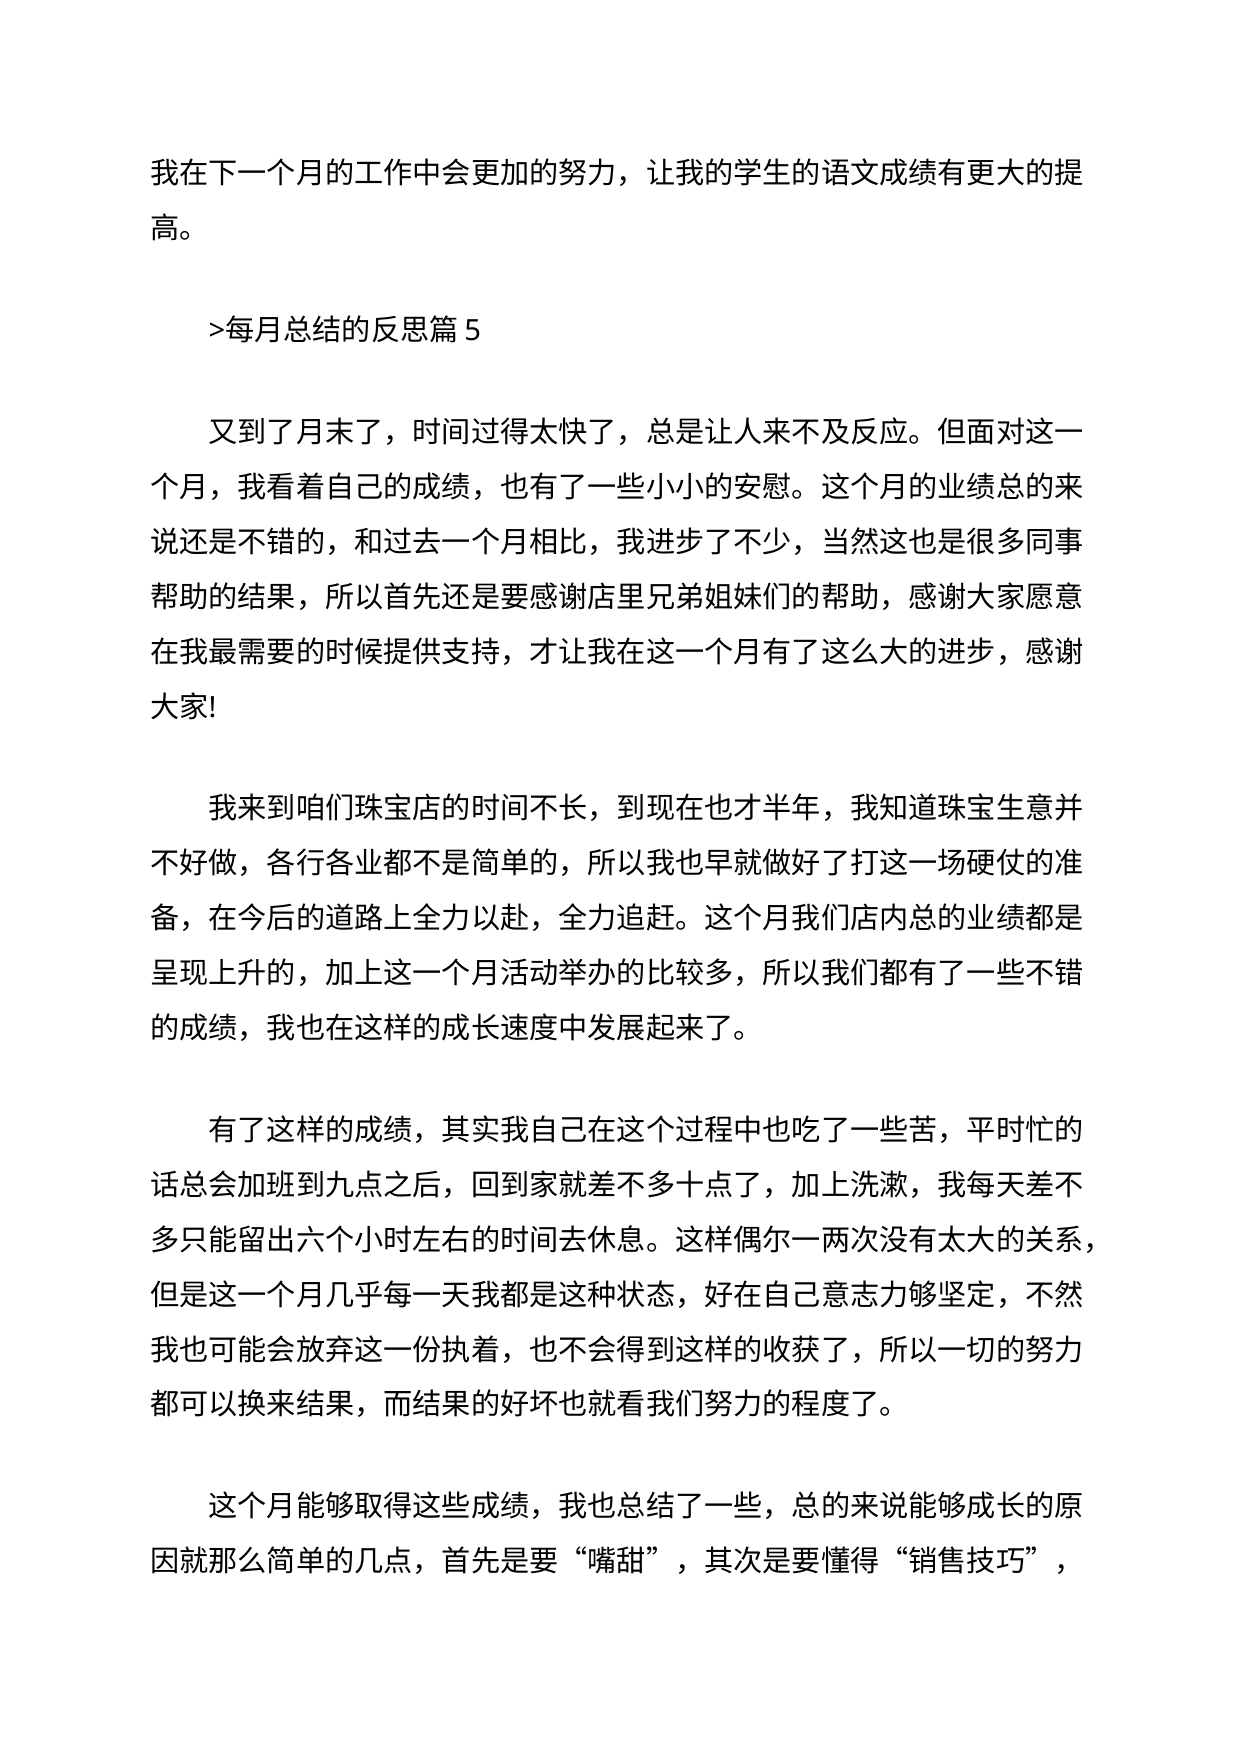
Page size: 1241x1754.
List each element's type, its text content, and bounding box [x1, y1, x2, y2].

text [150, 1483, 1090, 1580]
text >每月总结的反思篇5 [150, 307, 1090, 349]
text 又到了月末了，时间过得太快了，总是让人来不及反应。但面对这一个月，我看着自己的成绩，也有了一些小小的安慰。这个月的业绩总的来说还是不错的，和过去一个月相比，我进步了不少，当然这也是很多同事帮助的结果，所以首先还是要感谢店里兄弟姐妹们的帮助，感谢大家愿意在我最需要的时候提供支持，才让我在这一个月有了这么大的进步，感谢大家! [150, 409, 1090, 726]
text 有了这样的成绩，其实我自己在这个过程中也吃了一些苦，平时忙的话总会加班到九点之后，回到家就差不多十点了，加上洗漱，我每天差不多只能留出六个小时左右的时间去休息。这样偶尔一两次没有太大的关系，但是这一个月几乎每一天我都是这种状态，好在自己意志力够坚定，不然我也可能会放弃这一份执着，也不会得到这样的收获了，所以一切的努力都可以换来结果，而结果的好坏也就看我们努力的程度了。 [150, 1106, 1090, 1423]
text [150, 150, 1090, 247]
text 我来到咱们珠宝店的时间不长，到现在也才半年，我知道珠宝生意并不好做，各行各业都不是简单的，所以我也早就做好了打这一场硬仗的准备，在今后的道路上全力以赴，全力追赶。这个月我们店内总的业绩都是呈现上升的，加上这一个月活动举办的比较多，所以我们都有了一些不错的成绩，我也在这样的成长速度中发展起来了。 [150, 785, 1090, 1047]
